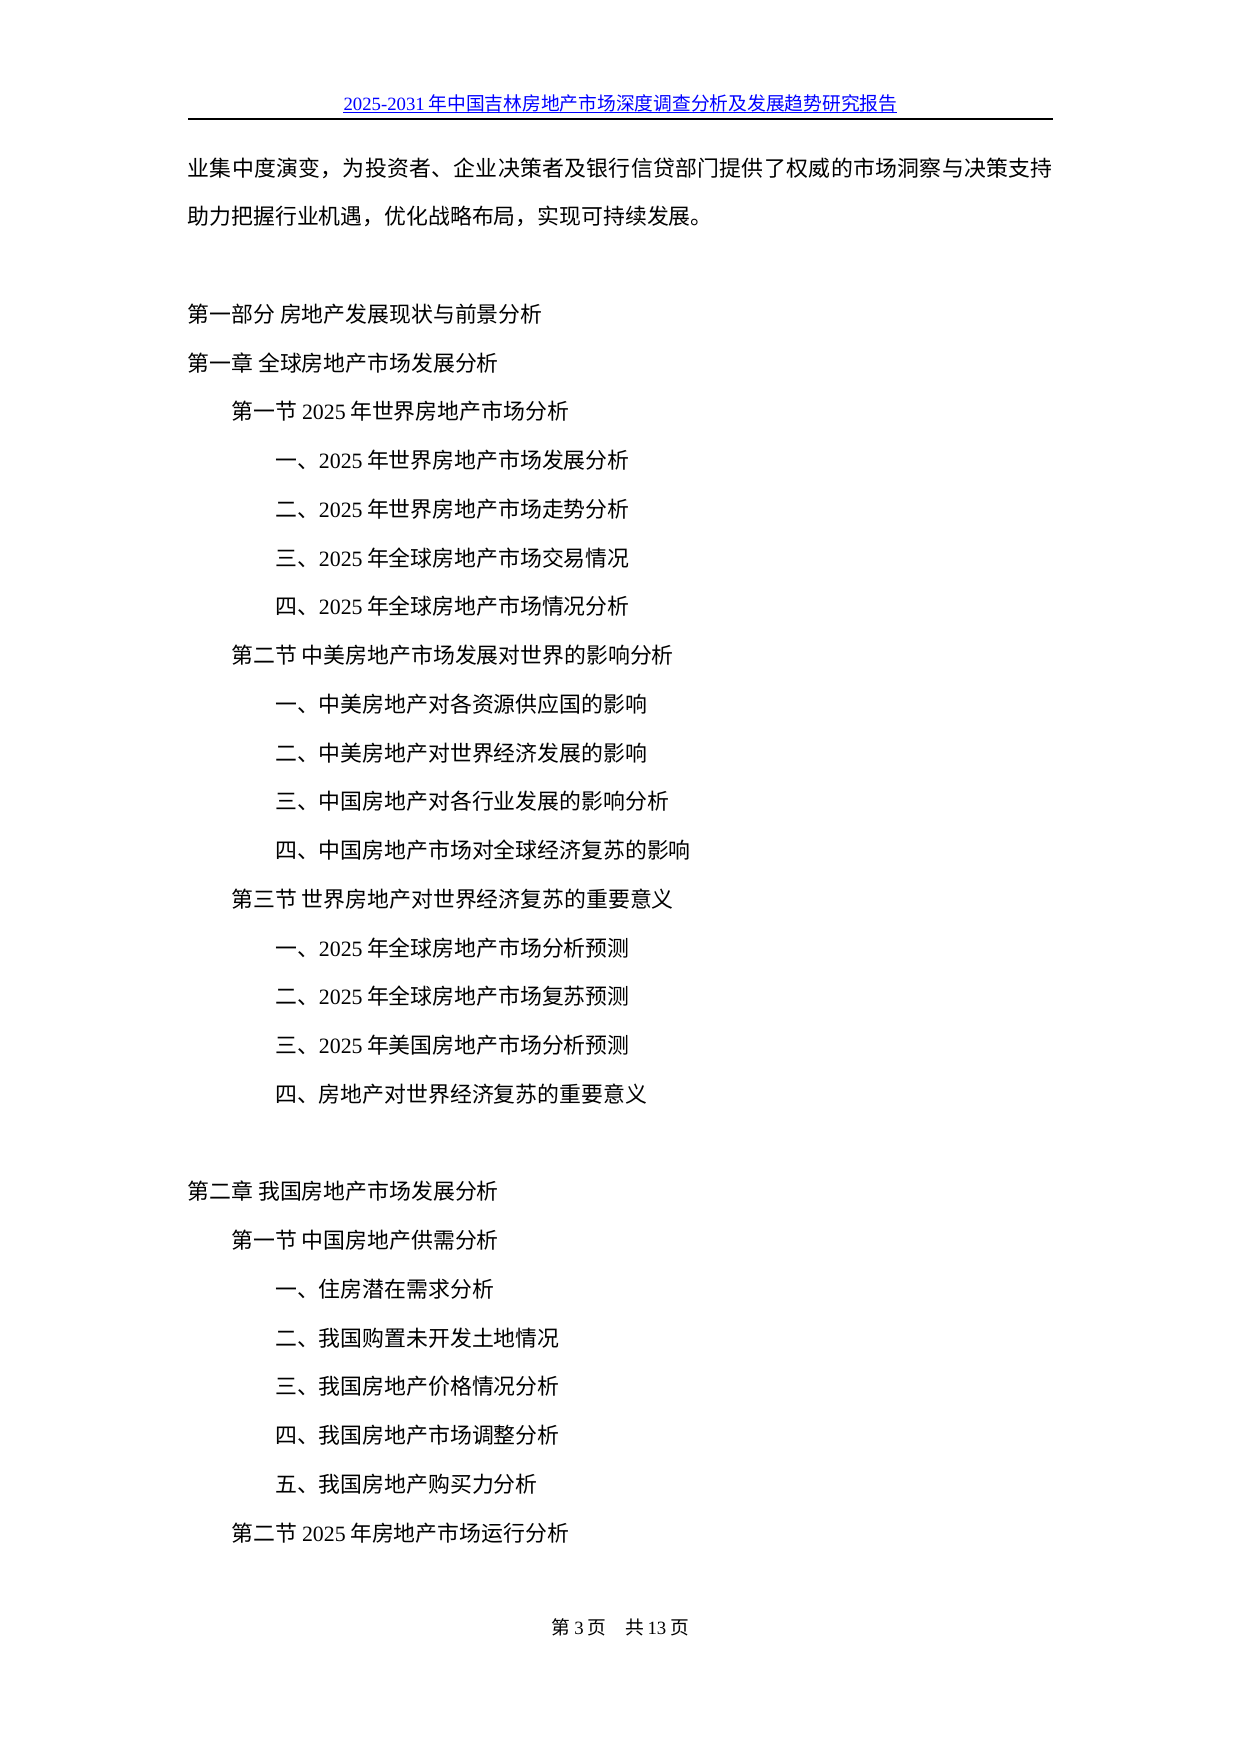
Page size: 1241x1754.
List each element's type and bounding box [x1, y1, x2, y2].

text [187, 150, 1053, 1548]
